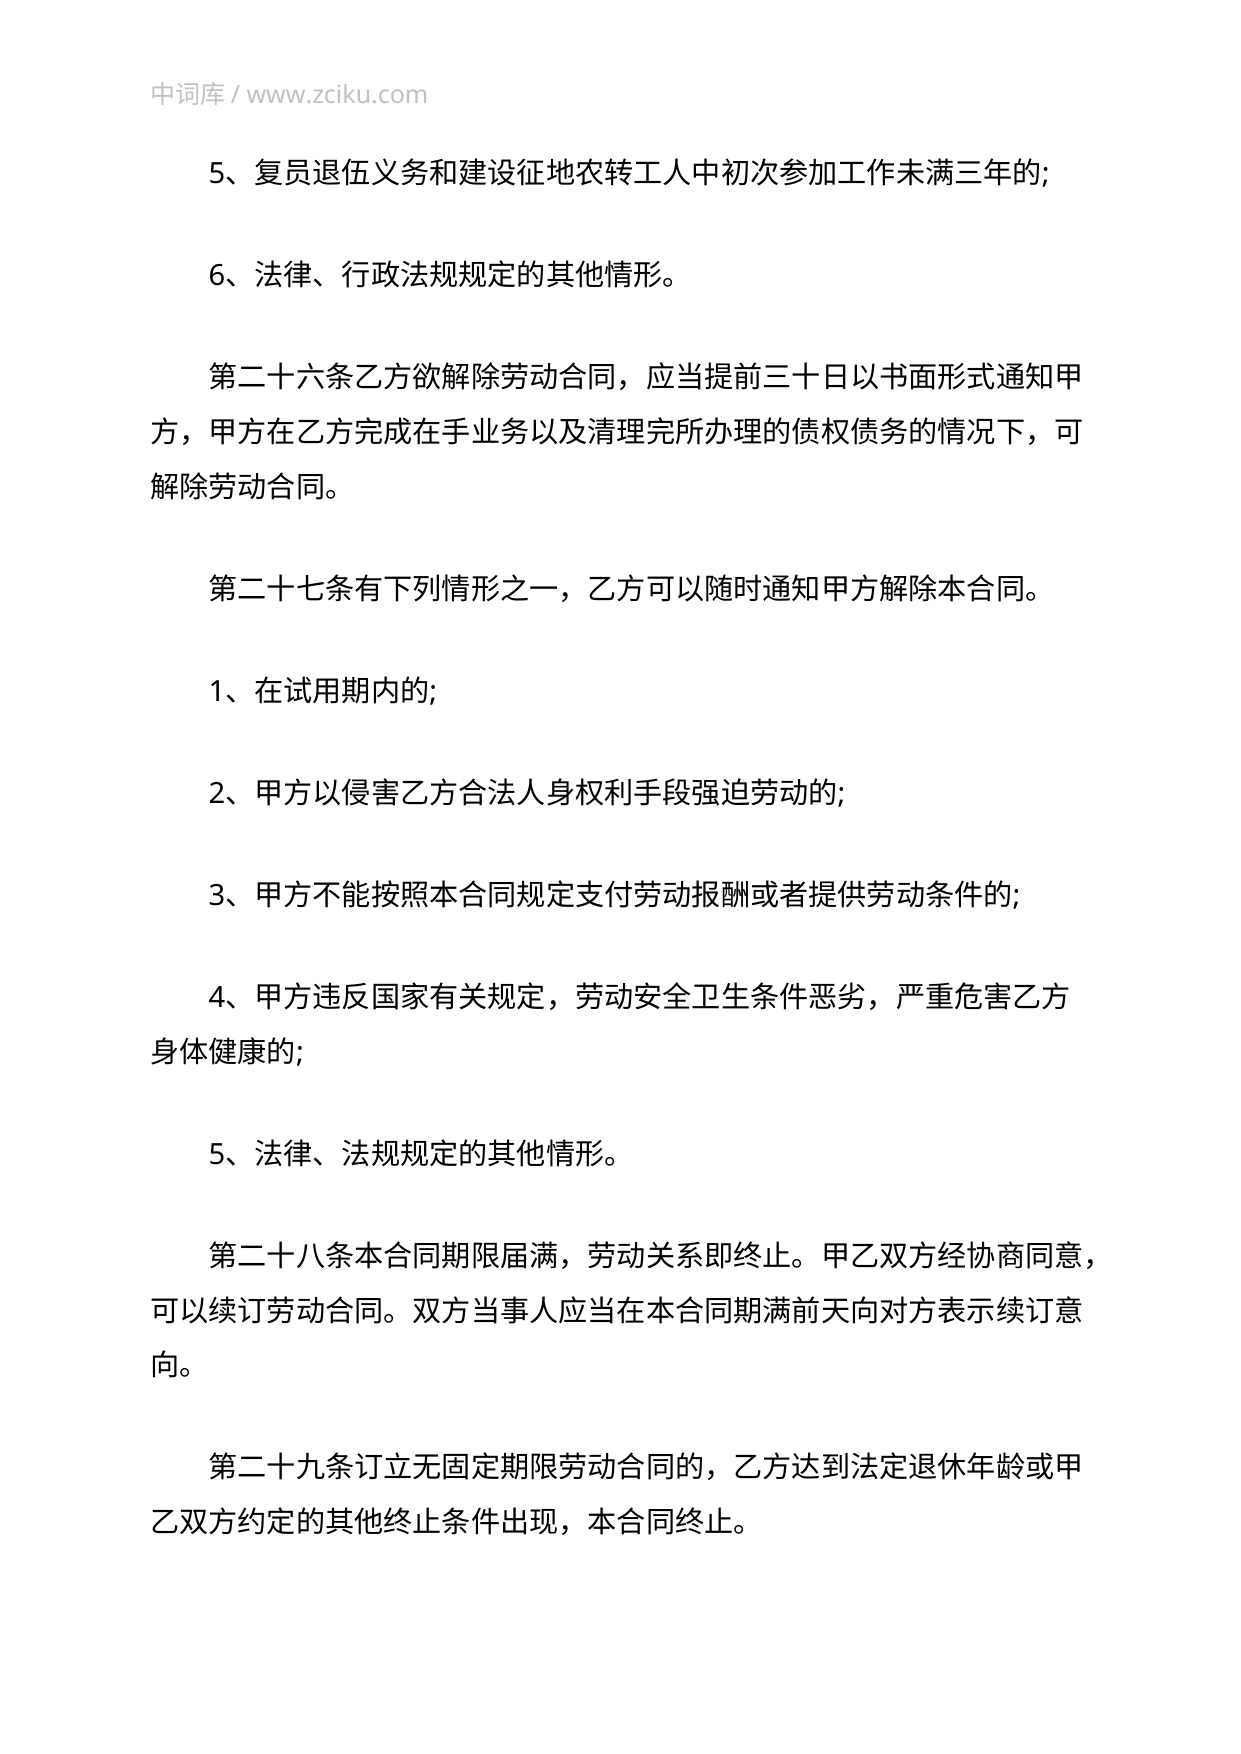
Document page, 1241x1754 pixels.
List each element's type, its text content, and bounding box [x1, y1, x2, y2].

text 4、甲方违反国家有关规定，劳动安全卫生条件恶劣，严重危害乙方身体健康的; [150, 973, 1090, 1071]
text 3、甲方不能按照本合同规定支付劳动报酬或者提供劳动条件的; [150, 871, 1090, 914]
text 6、法律、行政法规规定的其他情形。 [150, 252, 1090, 294]
text 5、法律、法规规定的其他情形。 [150, 1130, 1090, 1173]
text 第二十九条订立无固定期限劳动合同的，乙方达到法定退休年龄或甲乙双方约定的其他终止条件出现，本合同终止。 [150, 1444, 1090, 1541]
text 2、甲方以侵害乙方合法人身权利手段强迫劳动的; [150, 769, 1090, 812]
text 第二十六条乙方欲解除劳动合同，应当提前三十日以书面形式通知甲方，甲方在乙方完成在手业务以及清理完所办理的债权债务的情况下，可解除劳动合同。 [150, 354, 1090, 506]
text 1、在试用期内的; [150, 667, 1090, 710]
text 5、复员退伍义务和建设征地农转工人中初次参加工作未满三年的; [150, 150, 1090, 192]
text 第二十八条本合同期限届满，劳动关系即终止。甲乙双方经协商同意，可以续订劳动合同。双方当事人应当在本合同期满前天向对方表示续订意向。 [150, 1232, 1090, 1384]
text 第二十七条有下列情形之一，乙方可以随时通知甲方解除本合同。 [150, 566, 1090, 608]
